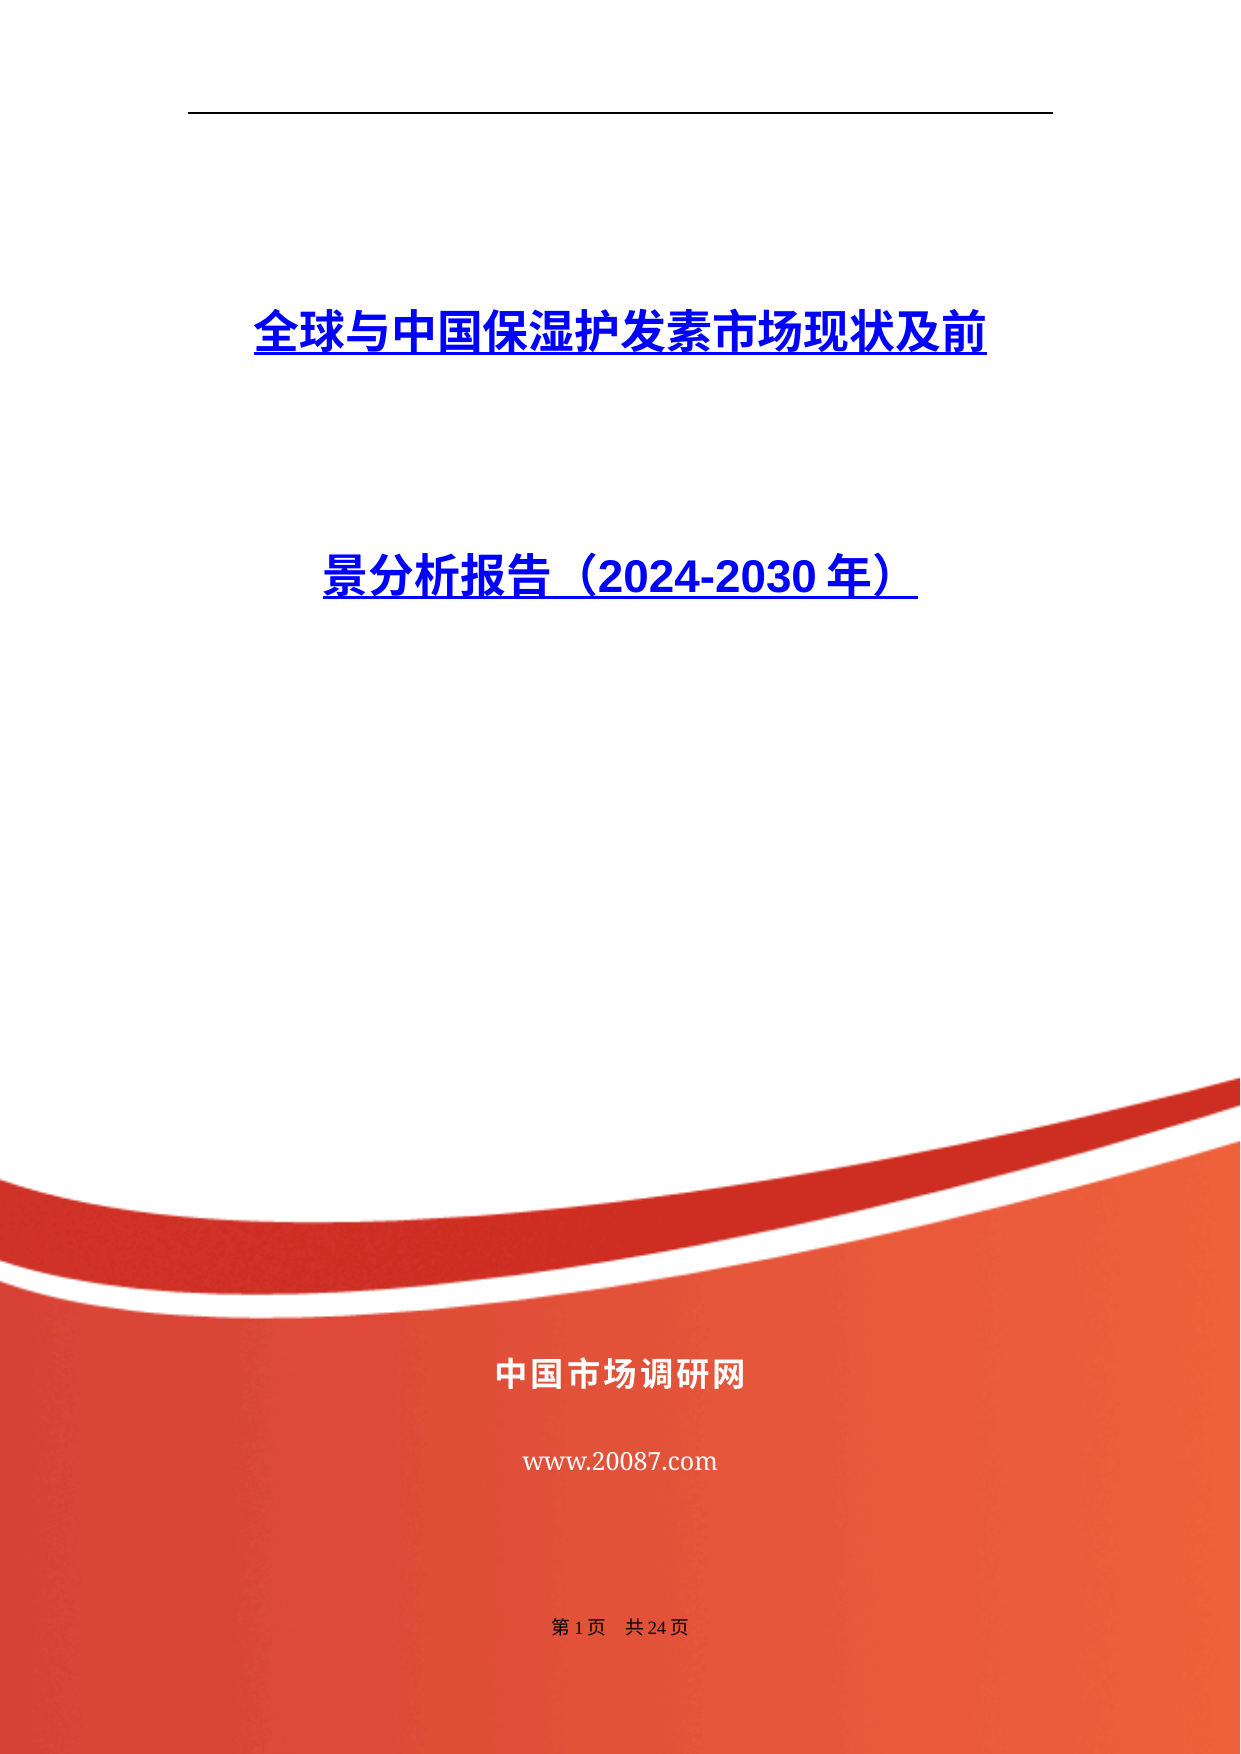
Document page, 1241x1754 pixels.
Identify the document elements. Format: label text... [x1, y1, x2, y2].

text www.20087.com [187, 1428, 1053, 1493]
picture [0, 1006, 1241, 1754]
table_header 全球与中国保湿护发素市场现状及前景分析报告（2024-2030年） [188, 207, 1053, 773]
subtitle 中国市场调研网 [187, 1339, 1053, 1404]
